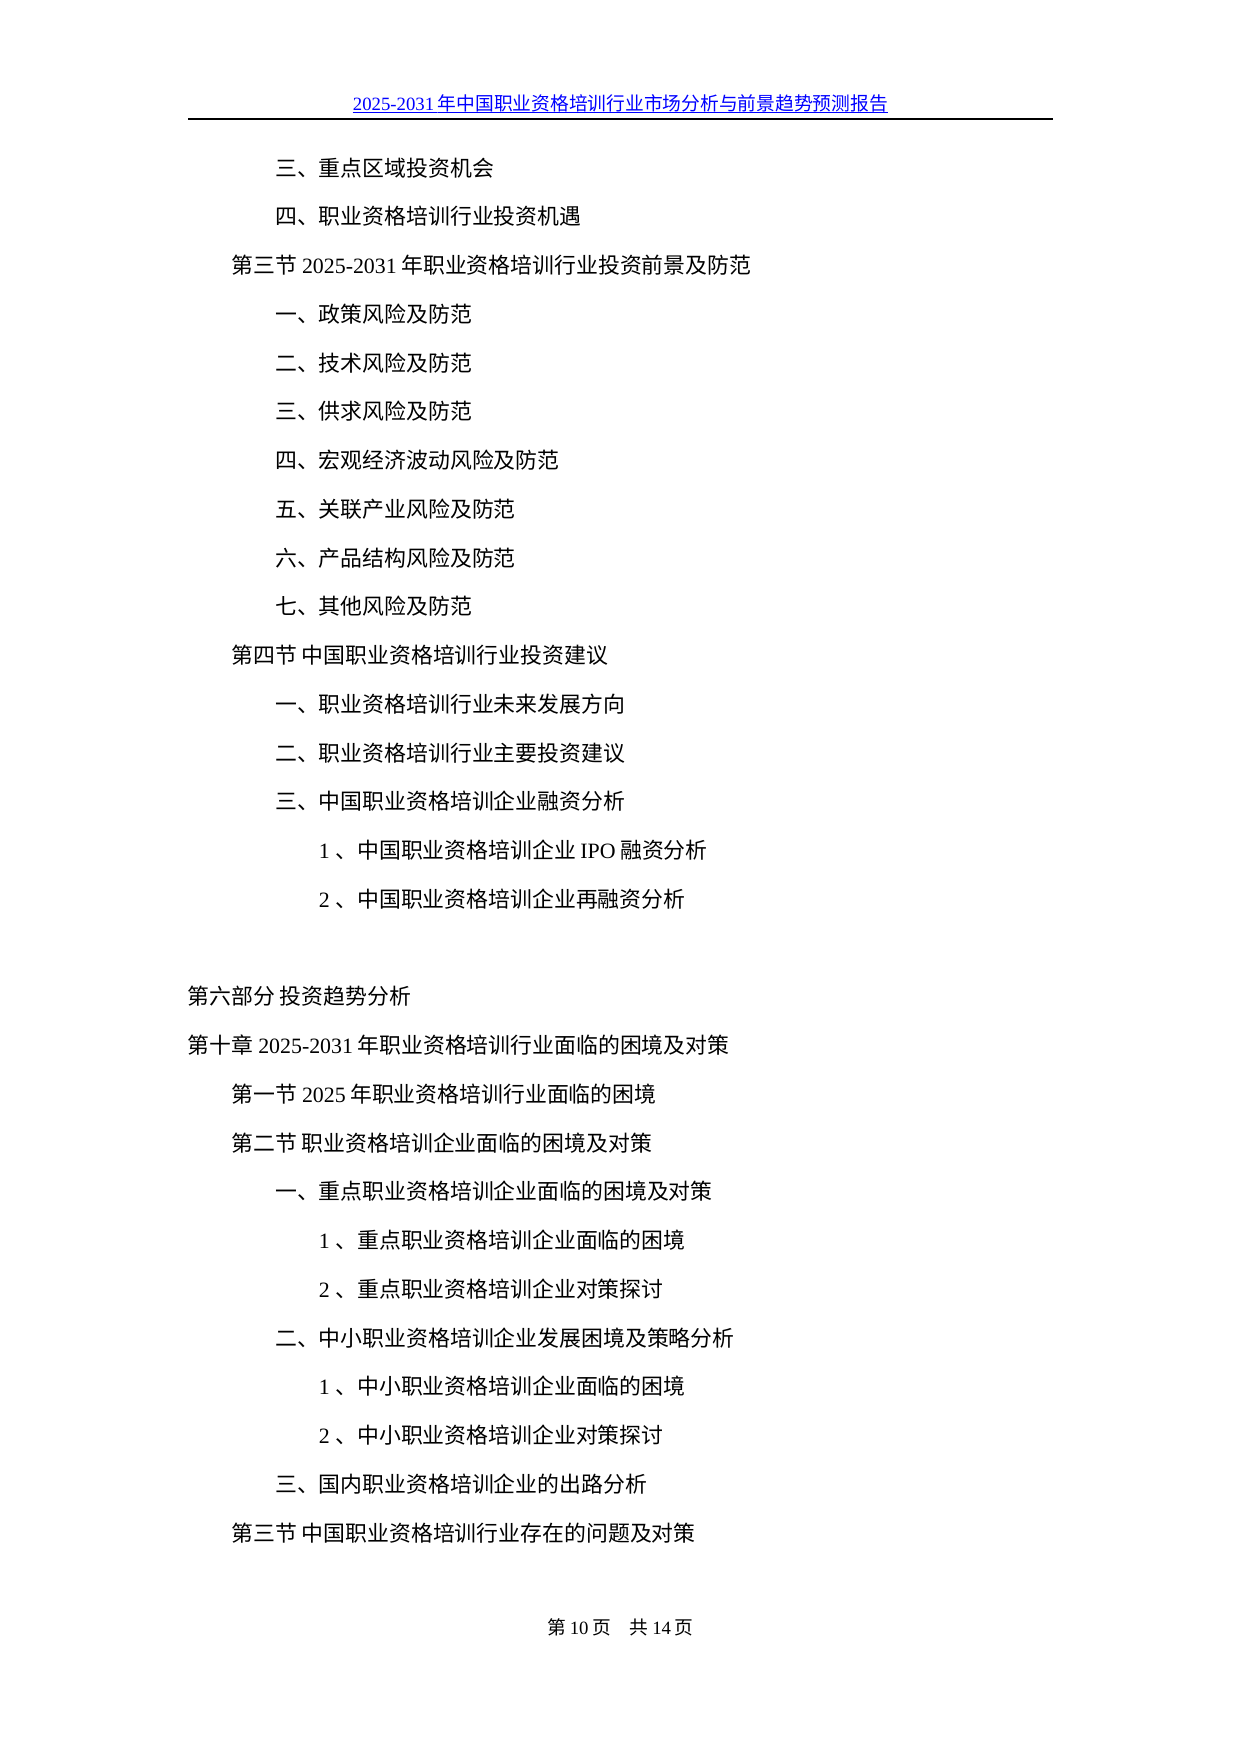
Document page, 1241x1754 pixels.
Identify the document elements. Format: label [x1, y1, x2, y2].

text [187, 150, 1053, 1548]
